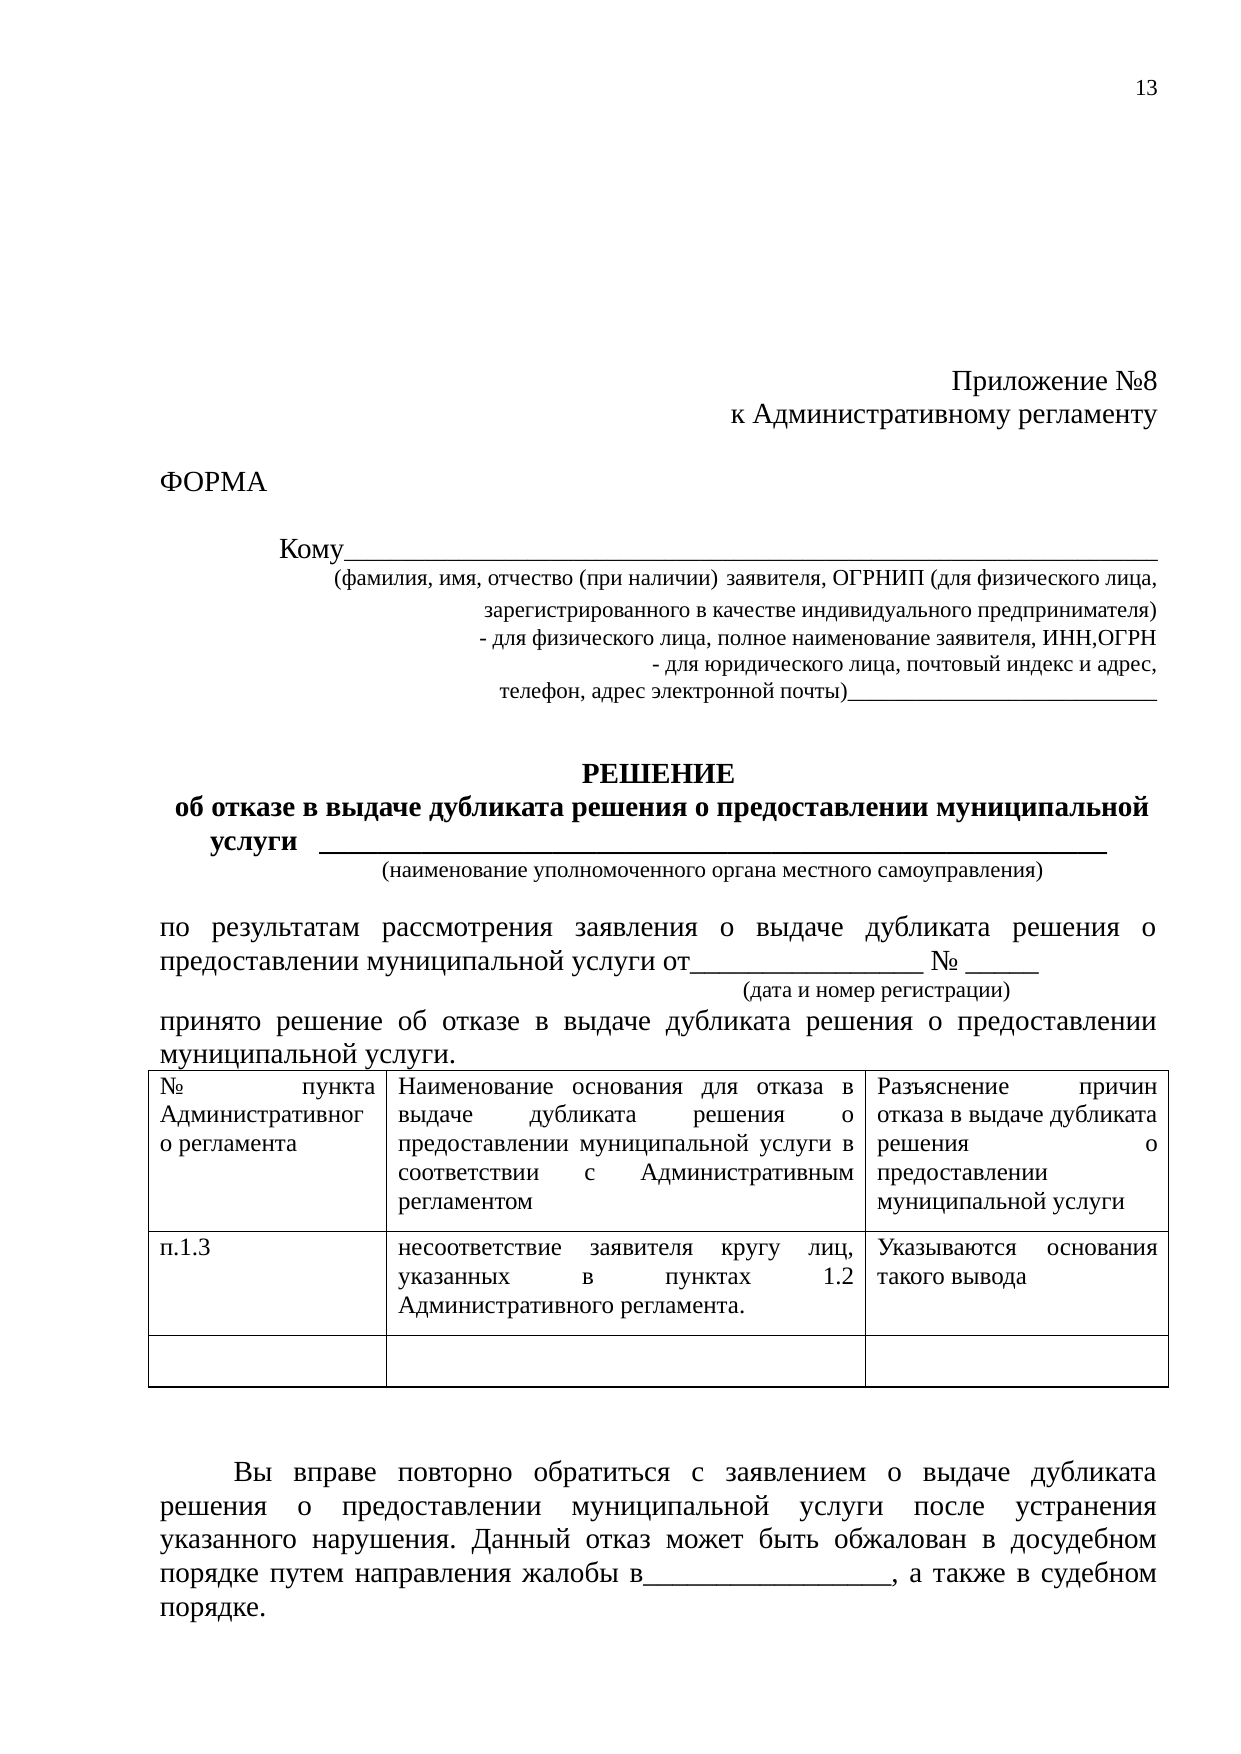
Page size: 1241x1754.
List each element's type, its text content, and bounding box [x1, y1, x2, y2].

list ФОРМА [159, 464, 1157, 497]
list телефон, адрес электронной почты)___________________________ [159, 677, 1157, 703]
list по результатам рассмотрения заявления о выдаче дубликата решения о предоставлении муниципальной услуги от________________ № _____ [159, 909, 1157, 976]
table_cell [866, 1336, 1168, 1386]
list к Административному регламенту [159, 397, 1157, 430]
list (дата и номер регистрации) [159, 976, 1157, 1003]
list - для юридического лица, почтовый индекс и адрес, [159, 651, 1157, 677]
table_header № пункта Административного регламента [149, 1071, 386, 1231]
table_header Наименование основания для отказа в выдаче дубликата решения о предоставлении муниципальной услуги в соответствии с Административным регламентом [387, 1071, 865, 1231]
list Приложение №8 [159, 363, 1157, 397]
list - для физического лица, полное наименование заявителя, ИНН,ОГРН [159, 624, 1157, 651]
table_cell Указываются основания такого вывода [866, 1232, 1168, 1335]
list (фамилия, имя, отчество (при наличии) заявителя, ОГРНИП (для физического лица, зарегистрированного в качестве индивидуального предпринимателя) [159, 564, 1157, 624]
list принято решение об отказе в выдаче дубликата решения о предоставлении муниципальной услуги. [159, 1003, 1157, 1070]
table_cell [387, 1336, 865, 1386]
list об отказе в выдаче дубликата решения о предоставлении муниципальной услуги ______________________________________________________ [159, 789, 1157, 857]
table_header Разъяснение причин отказа в выдаче дубликата решения о предоставлении муниципальной услуги [866, 1071, 1168, 1231]
table_cell п.1.3 [149, 1232, 386, 1335]
table_cell [149, 1336, 386, 1386]
list Кому_______________________________________________________________________ [159, 531, 1157, 564]
list РЕШЕНИЕ [159, 756, 1157, 789]
list Вы вправе повторно обратиться с заявлением о выдаче дубликата решения о предоставлении муниципальной услуги после устранения указанного нарушения. Данный отказ может быть обжалован в досудебном порядке путем направления жалобы в_________________, а также в судебном порядке. [159, 1454, 1157, 1622]
list (наименование уполномоченного органа местного самоуправления) [159, 857, 1157, 883]
table_cell несоответствие заявителя кругу лиц, указанных в пунктах 1.2 Административного регламента. [387, 1232, 865, 1335]
